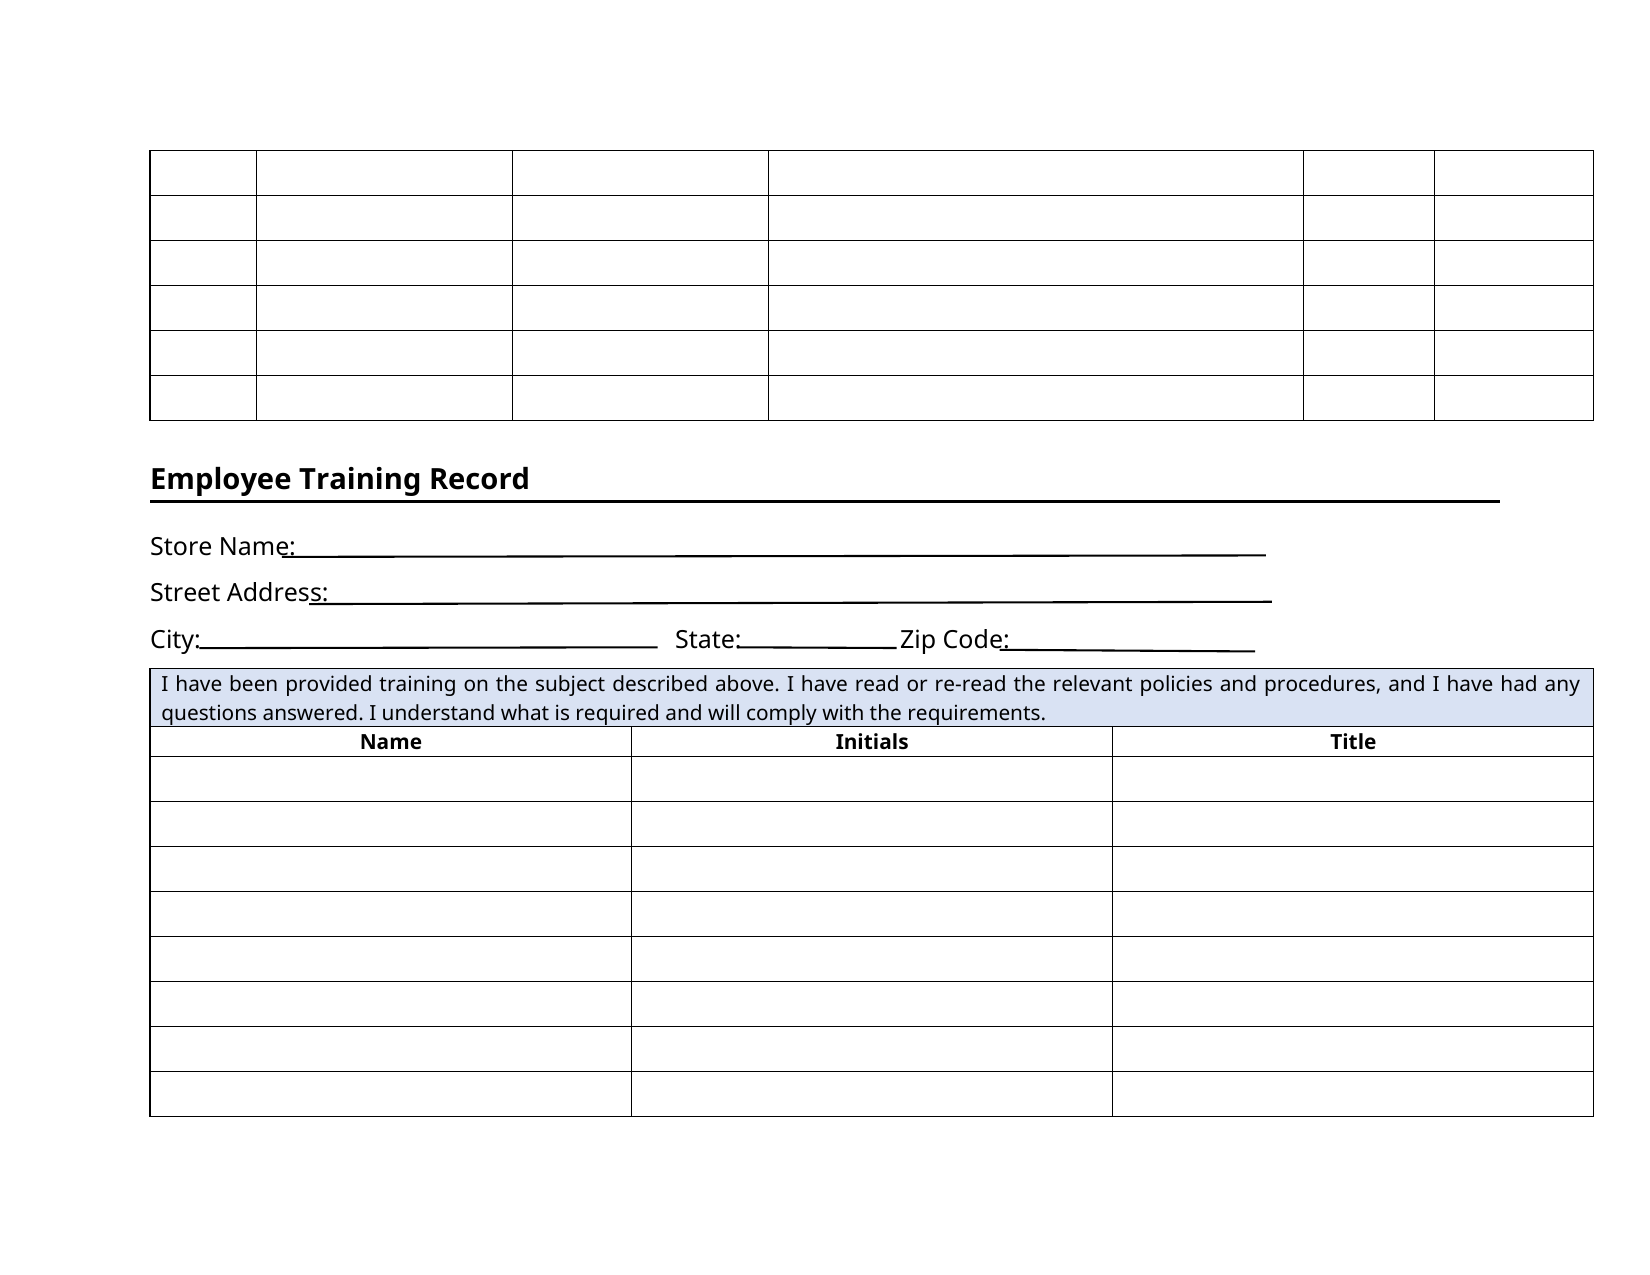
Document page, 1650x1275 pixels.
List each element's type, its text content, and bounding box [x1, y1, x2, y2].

table_cell [257, 241, 512, 285]
table_cell [632, 802, 1112, 846]
table_cell [769, 241, 1303, 285]
table_cell [513, 376, 768, 420]
table_cell [1304, 196, 1434, 240]
text City: State: Zip Code: [150, 622, 1500, 656]
table_cell [1113, 892, 1593, 936]
table_cell [1113, 802, 1593, 846]
table_cell [1304, 241, 1434, 285]
table_cell [513, 286, 768, 330]
table_cell Name [151, 727, 631, 756]
table_cell [151, 1072, 631, 1116]
table_cell [1435, 376, 1593, 420]
table_cell [1435, 241, 1593, 285]
table_cell [632, 892, 1112, 936]
table_cell [151, 331, 256, 375]
table_cell [151, 376, 256, 420]
table_cell [151, 937, 631, 981]
table_cell [257, 331, 512, 375]
table_cell [769, 196, 1303, 240]
table_cell [632, 982, 1112, 1026]
table_cell [1304, 286, 1434, 330]
table_cell [151, 1027, 631, 1071]
table_cell [769, 331, 1303, 375]
table_cell [151, 802, 631, 846]
table_cell [632, 757, 1112, 801]
table_cell [151, 241, 256, 285]
table_cell [257, 286, 512, 330]
table_header I have been provided training on the subject described above. I have read or re-read the relevant policies and procedures, and I have had any questions answered. I understand what is required and will comply with the requirements. [151, 669, 1593, 726]
table_cell [632, 1027, 1112, 1071]
table_cell [769, 151, 1303, 195]
table_cell [1435, 196, 1593, 240]
table_cell [769, 376, 1303, 420]
table_cell [1113, 757, 1593, 801]
table_cell [1435, 151, 1593, 195]
table_cell [632, 1072, 1112, 1116]
text Store Name: [150, 528, 1500, 562]
table_cell [513, 241, 768, 285]
text Street Address: [150, 575, 1500, 609]
table_cell [257, 376, 512, 420]
table_cell [257, 196, 512, 240]
table_cell Initials [632, 727, 1112, 756]
table_cell Title [1113, 727, 1593, 756]
table_cell [151, 196, 256, 240]
table_cell [1435, 286, 1593, 330]
table_cell [1304, 331, 1434, 375]
table_cell [151, 286, 256, 330]
table_cell [1113, 1072, 1593, 1116]
table_cell [1113, 982, 1593, 1026]
table_cell [1435, 331, 1593, 375]
table_cell [151, 757, 631, 801]
table_cell [632, 937, 1112, 981]
table_cell [769, 286, 1303, 330]
table_cell [151, 892, 631, 936]
text Employee Training Record [150, 458, 1500, 500]
table_cell [513, 331, 768, 375]
table_cell [151, 982, 631, 1026]
table_cell [513, 151, 768, 195]
table_cell [513, 196, 768, 240]
table_cell [632, 847, 1112, 891]
table_cell [1113, 847, 1593, 891]
table_cell [1113, 937, 1593, 981]
table_cell [257, 151, 512, 195]
table_cell [1304, 376, 1434, 420]
table_cell [151, 847, 631, 891]
table_cell [1304, 151, 1434, 195]
table_cell [151, 151, 256, 195]
table_cell [1113, 1027, 1593, 1071]
